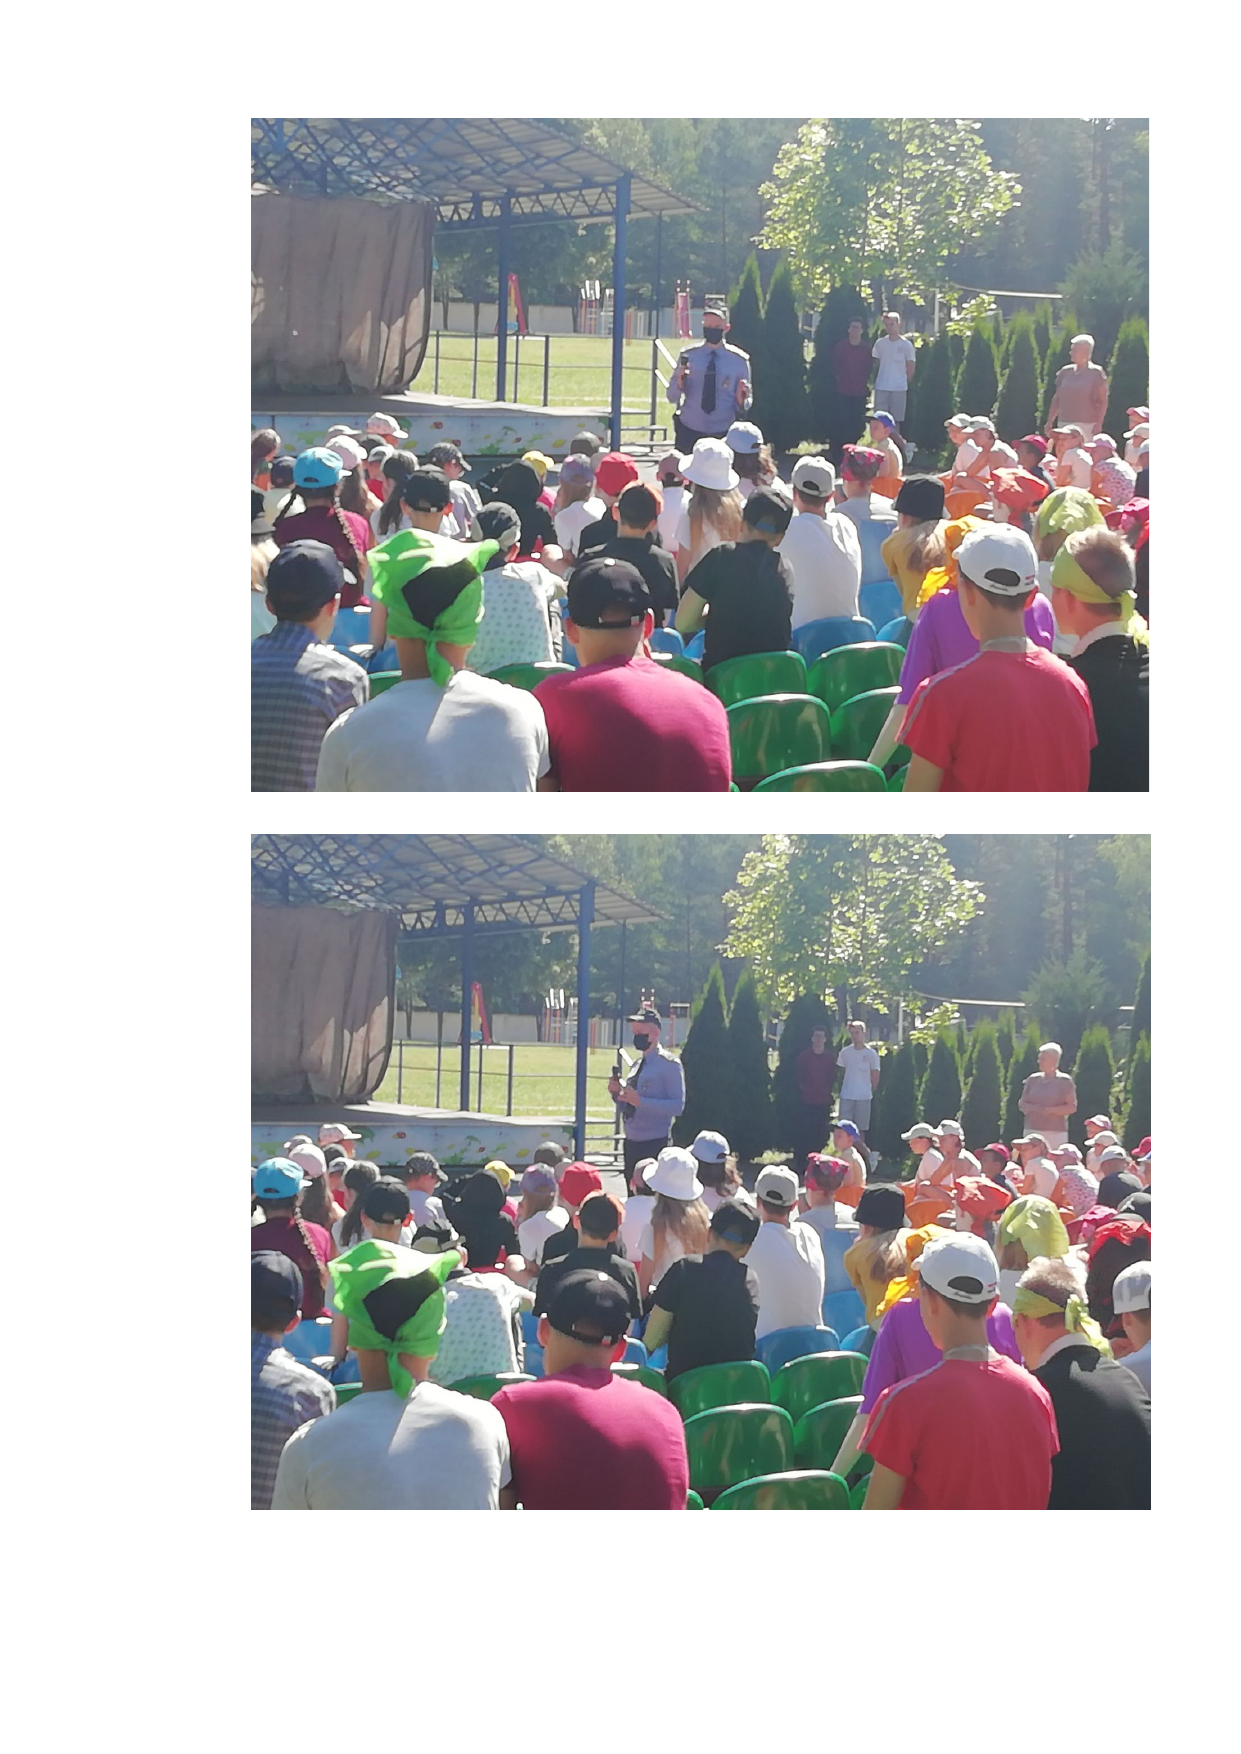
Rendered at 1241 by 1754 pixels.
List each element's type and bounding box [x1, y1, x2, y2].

picture [251, 834, 1151, 1510]
picture [251, 118, 1150, 792]
